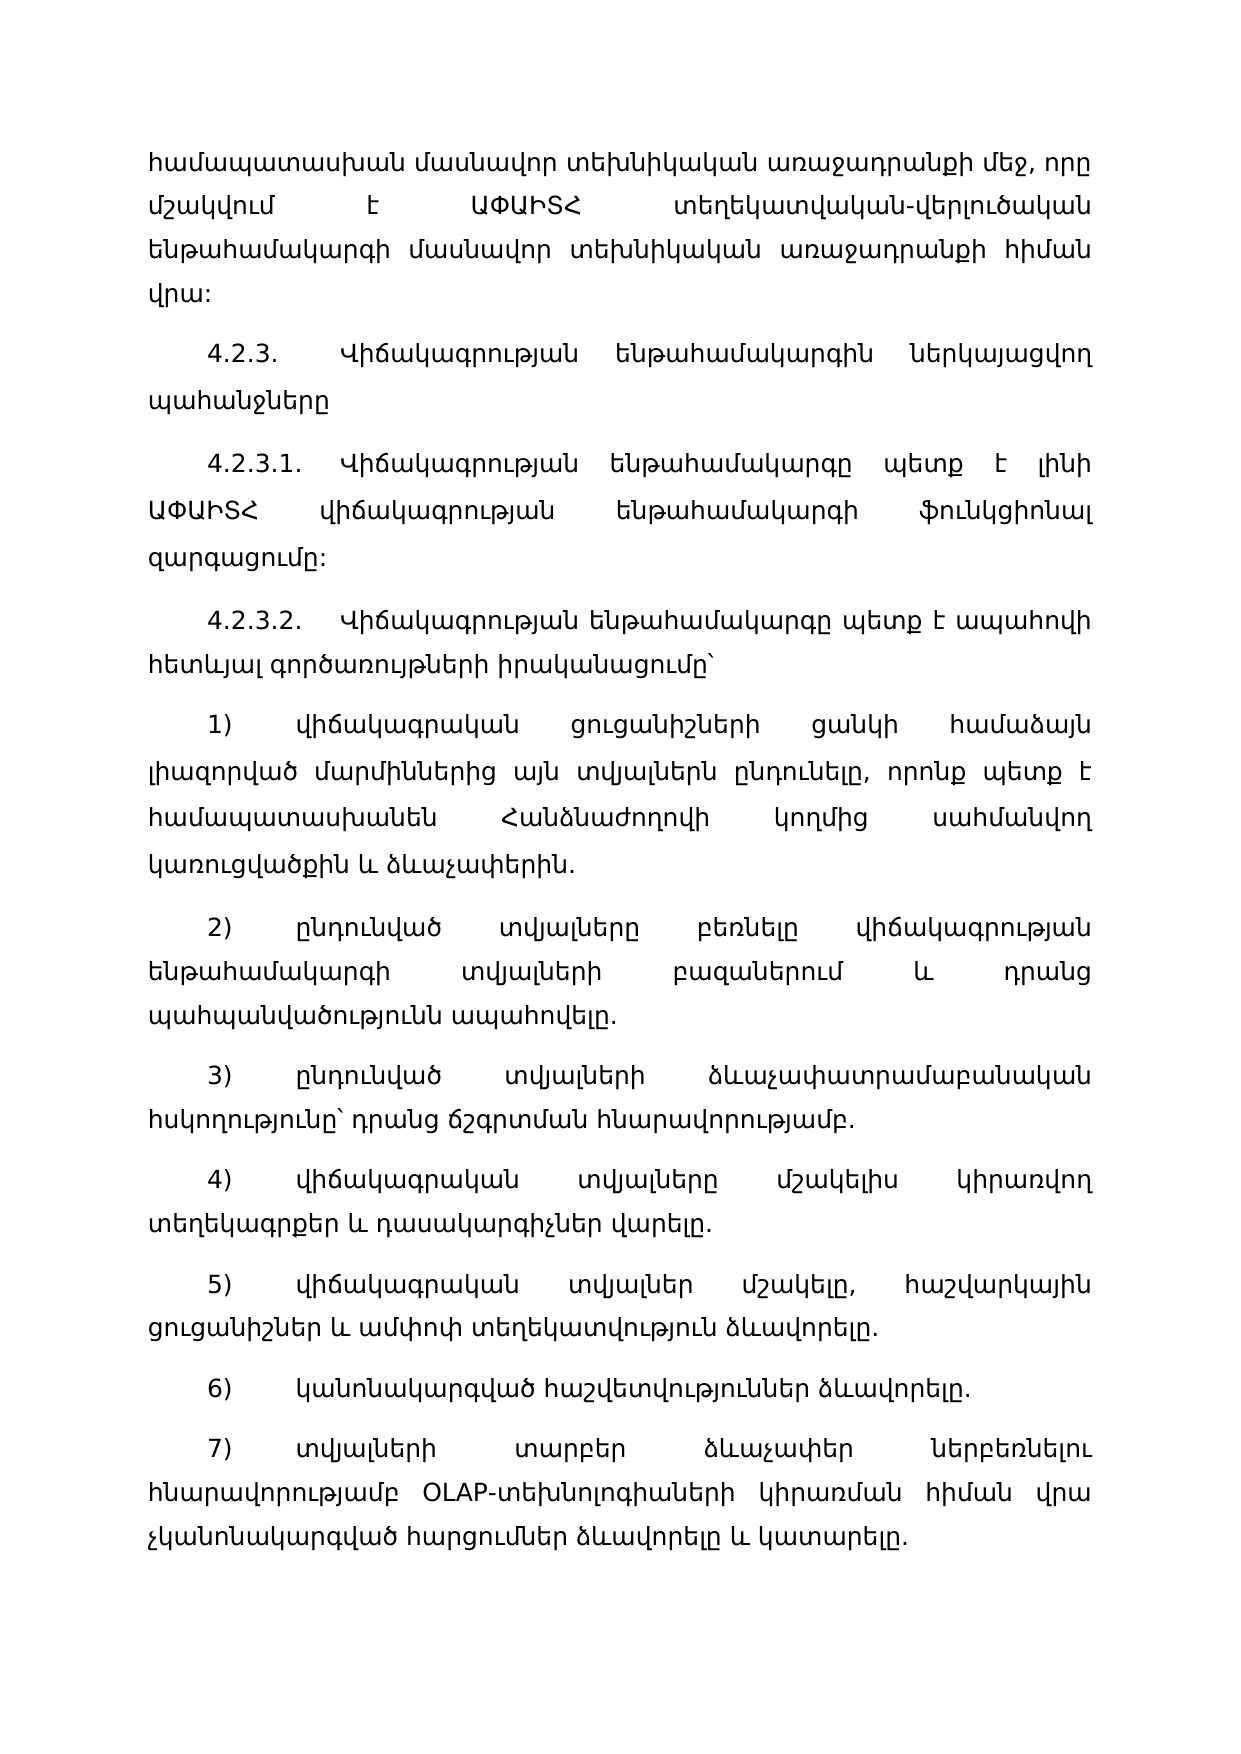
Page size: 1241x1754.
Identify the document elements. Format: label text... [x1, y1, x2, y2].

text 1) վիճակագրական ցուցանիշների ցանկի համաձայն լիազորված մարմիններից այն տվյալներն ընդունելը, որոնք պետք է համապատասխանեն Հանձնաժողովի կողմից սահմանվող կառուցվածքին և ձևաչափերին. [148, 710, 1092, 879]
text 3) ընդունված տվյալների ձևաչափատրամաբանական հսկողությունը՝ դրանց ճշգրտման հնարավորությամբ. [148, 1061, 1092, 1134]
text 5) վիճակագրական տվյալներ մշակելը, հաշվարկային ցուցանիշներ և ամփոփ տեղեկատվություն ձևավորելը. [148, 1270, 1092, 1343]
text 2) ընդունված տվյալները բեռնելը վիճակագրության ենթահամակարգի տվյալների բազաներում և դրանց պահպանվածությունն ապահովելը. [148, 913, 1092, 1030]
text 6) կանոնակարգված հաշվետվություններ ձևավորելը. [148, 1374, 1092, 1403]
text 4.2.3.1. Վիճակագրության ենթահամակարգը պետք է լինի ԱՓԱԻՏՀ վիճակագրության ենթահամակարգի ֆունկցիոնալ զարգացումը: [148, 449, 1092, 572]
text 7) տվյալների տարբեր ձևաչափեր ներբեռնելու հնարավորությամբ OLAP-տեխնոլոգիաների կիրառման հիման վրա չկանոնակարգված հարցումներ ձևավորելը և կատարելը. [148, 1434, 1092, 1551]
text 4.2.3.2. Վիճակագրության ենթահամակարգը պետք է ապահովի հետևյալ գործառույթների իրականացումը՝ [148, 606, 1092, 679]
text 4) վիճակագրական տվյալները մշակելիս կիրառվող տեղեկագրքեր և դասակարգիչներ վարելը. [148, 1166, 1092, 1238]
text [148, 148, 1092, 308]
text 4.2.3. Վիճակագրության ենթահամակարգին ներկայացվող պահանջները [148, 339, 1092, 415]
